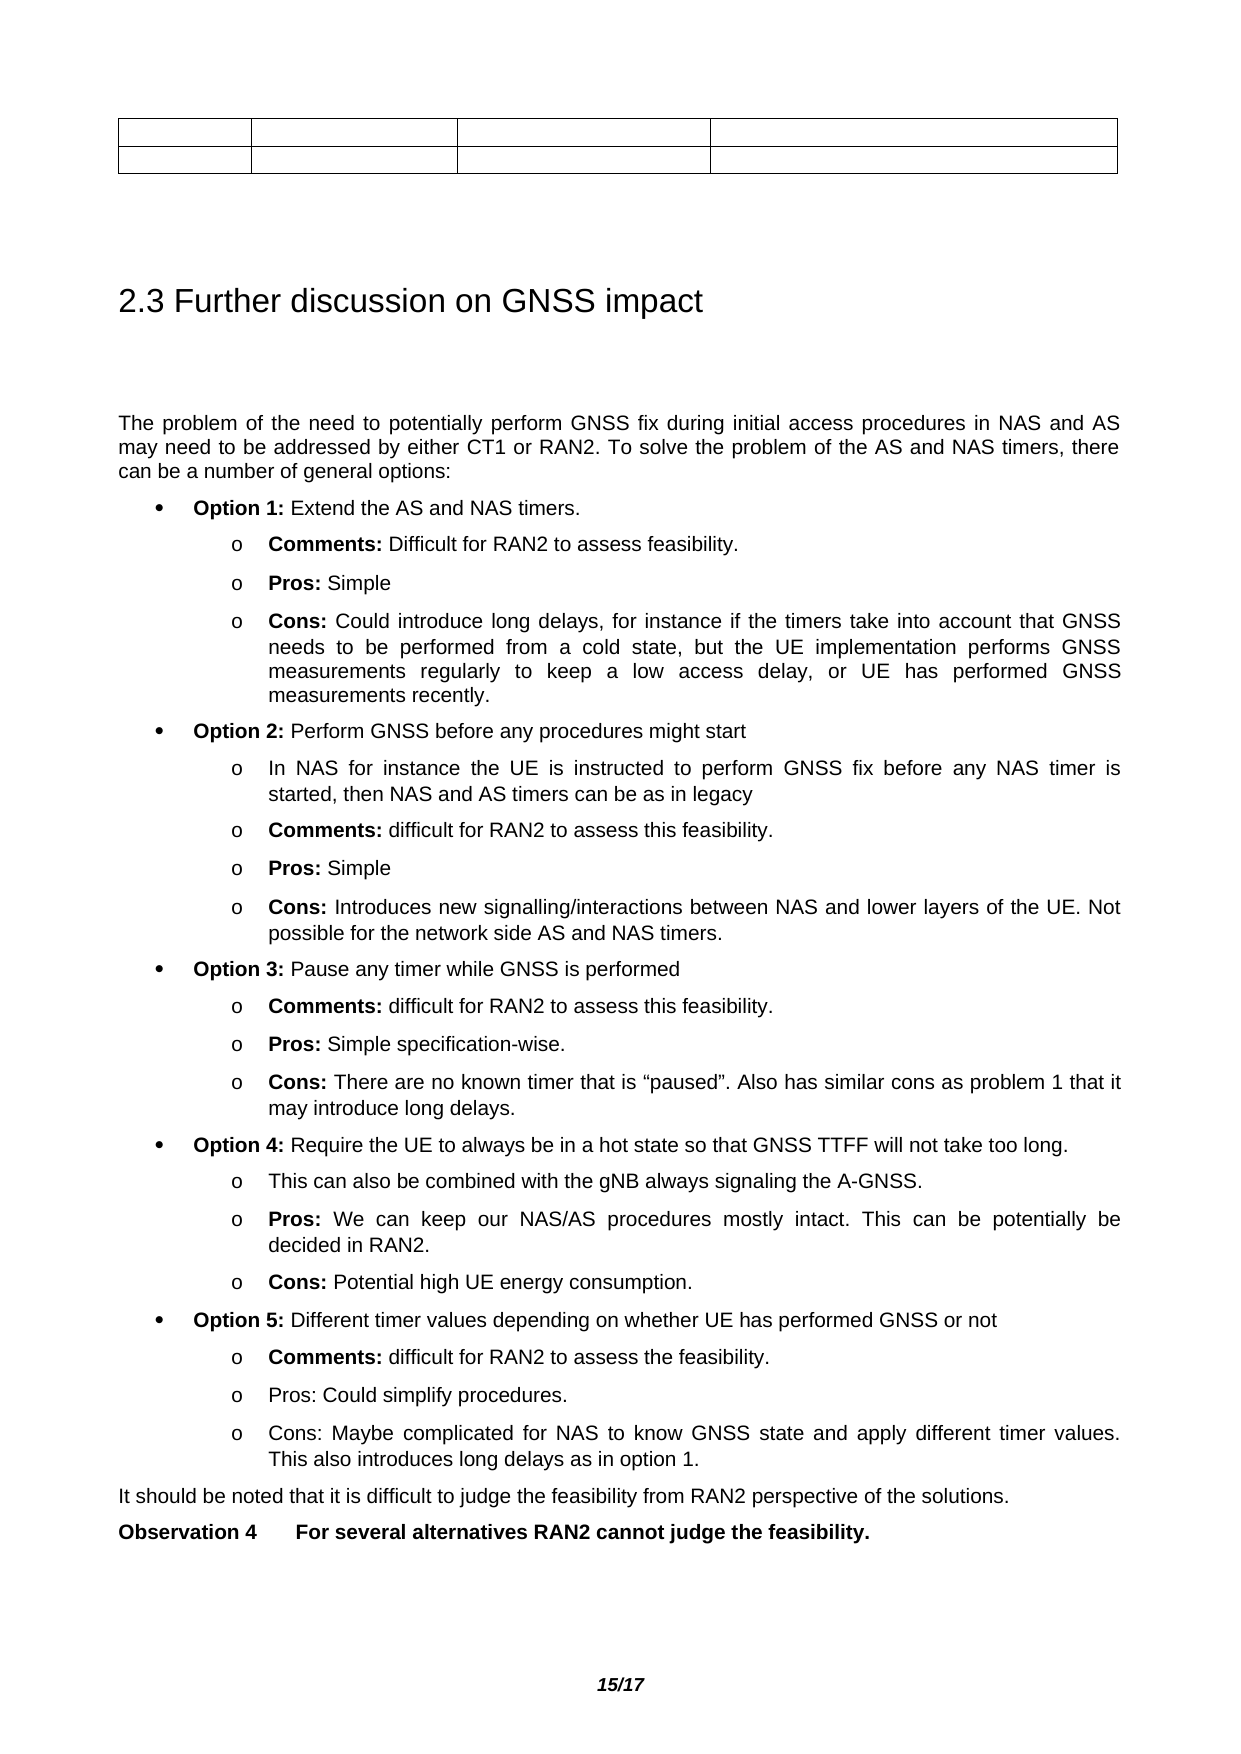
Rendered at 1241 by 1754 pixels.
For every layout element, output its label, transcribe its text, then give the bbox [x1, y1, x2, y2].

table_cell [119, 147, 251, 173]
table_cell [458, 147, 710, 173]
text The problem of the need to potentially perform GNSS fix during initial access procedures in NAS and AS may need to be addressed by either CT1 or RAN2. To solve the problem of the AS and NAS timers, there can be a number of general options: [118, 411, 1122, 483]
list Pros: We can keep our NAS/AS procedures mostly intact. This can be potentially be decided in RAN2. [231, 1207, 1122, 1257]
list Cons: There are no known timer that is “paused”. Also has similar cons as problem 1 that it may introduce long delays. [231, 1070, 1122, 1120]
table_cell [252, 119, 457, 146]
list Cons: Potential high UE energy consumption. [231, 1269, 1122, 1295]
list Comments: Difficult for RAN2 to assess feasibility. [231, 532, 1122, 558]
list In NAS for instance the UE is instructed to perform GNSS fix before any NAS timer is started, then NAS and AS timers can be as in legacy [231, 756, 1122, 805]
list Comments: difficult for RAN2 to assess this feasibility. [231, 818, 1122, 844]
text It should be noted that it is difficult to judge the feasibility from RAN2 perspective of the solutions. [118, 1483, 1122, 1507]
list Pros: Simple [231, 856, 1122, 882]
list Option 1: Extend the AS and NAS timers. [156, 496, 1122, 520]
list Cons: Introduces new signalling/interactions between NAS and lower layers of the UE. Not possible for the network side AS and NAS timers. [231, 894, 1122, 944]
list Option 3: Pause any timer while GNSS is performed [156, 957, 1122, 981]
list Pros: Could simplify procedures. [231, 1383, 1122, 1409]
list Option 2: Perform GNSS before any procedures might start [156, 719, 1122, 743]
subtitle 2.3 Further discussion on GNSS impact [118, 281, 1122, 319]
table_cell [711, 119, 1117, 146]
table_cell [252, 147, 457, 173]
text For several alternatives RAN2 cannot judge the feasibility. [118, 1520, 1122, 1544]
list Option 5: Different timer values depending on whether UE has performed GNSS or not [156, 1308, 1122, 1332]
list Cons: Could introduce long delays, for instance if the timers take into account that GNSS needs to be performed from a cold state, but the UE implementation performs GNSS measurements regularly to keep a low access delay, or UE has performed GNSS measurements recently. [231, 609, 1122, 707]
list Comments: difficult for RAN2 to assess this feasibility. [231, 993, 1122, 1019]
list Option 4: Require the UE to always be in a hot state so that GNSS TTFF will not take too long. [156, 1132, 1122, 1156]
list Pros: Simple [231, 571, 1122, 596]
table_cell [458, 119, 710, 146]
list Pros: Simple specification-wise. [231, 1032, 1122, 1058]
table_cell [711, 147, 1117, 173]
table_cell [119, 119, 251, 146]
list This can also be combined with the gNB always signaling the A-GNSS. [231, 1169, 1122, 1195]
list Comments: difficult for RAN2 to assess the feasibility. [231, 1344, 1122, 1370]
list Cons: Maybe complicated for NAS to know GNSS state and apply different timer values. This also introduces long delays as in option 1. [231, 1421, 1122, 1471]
